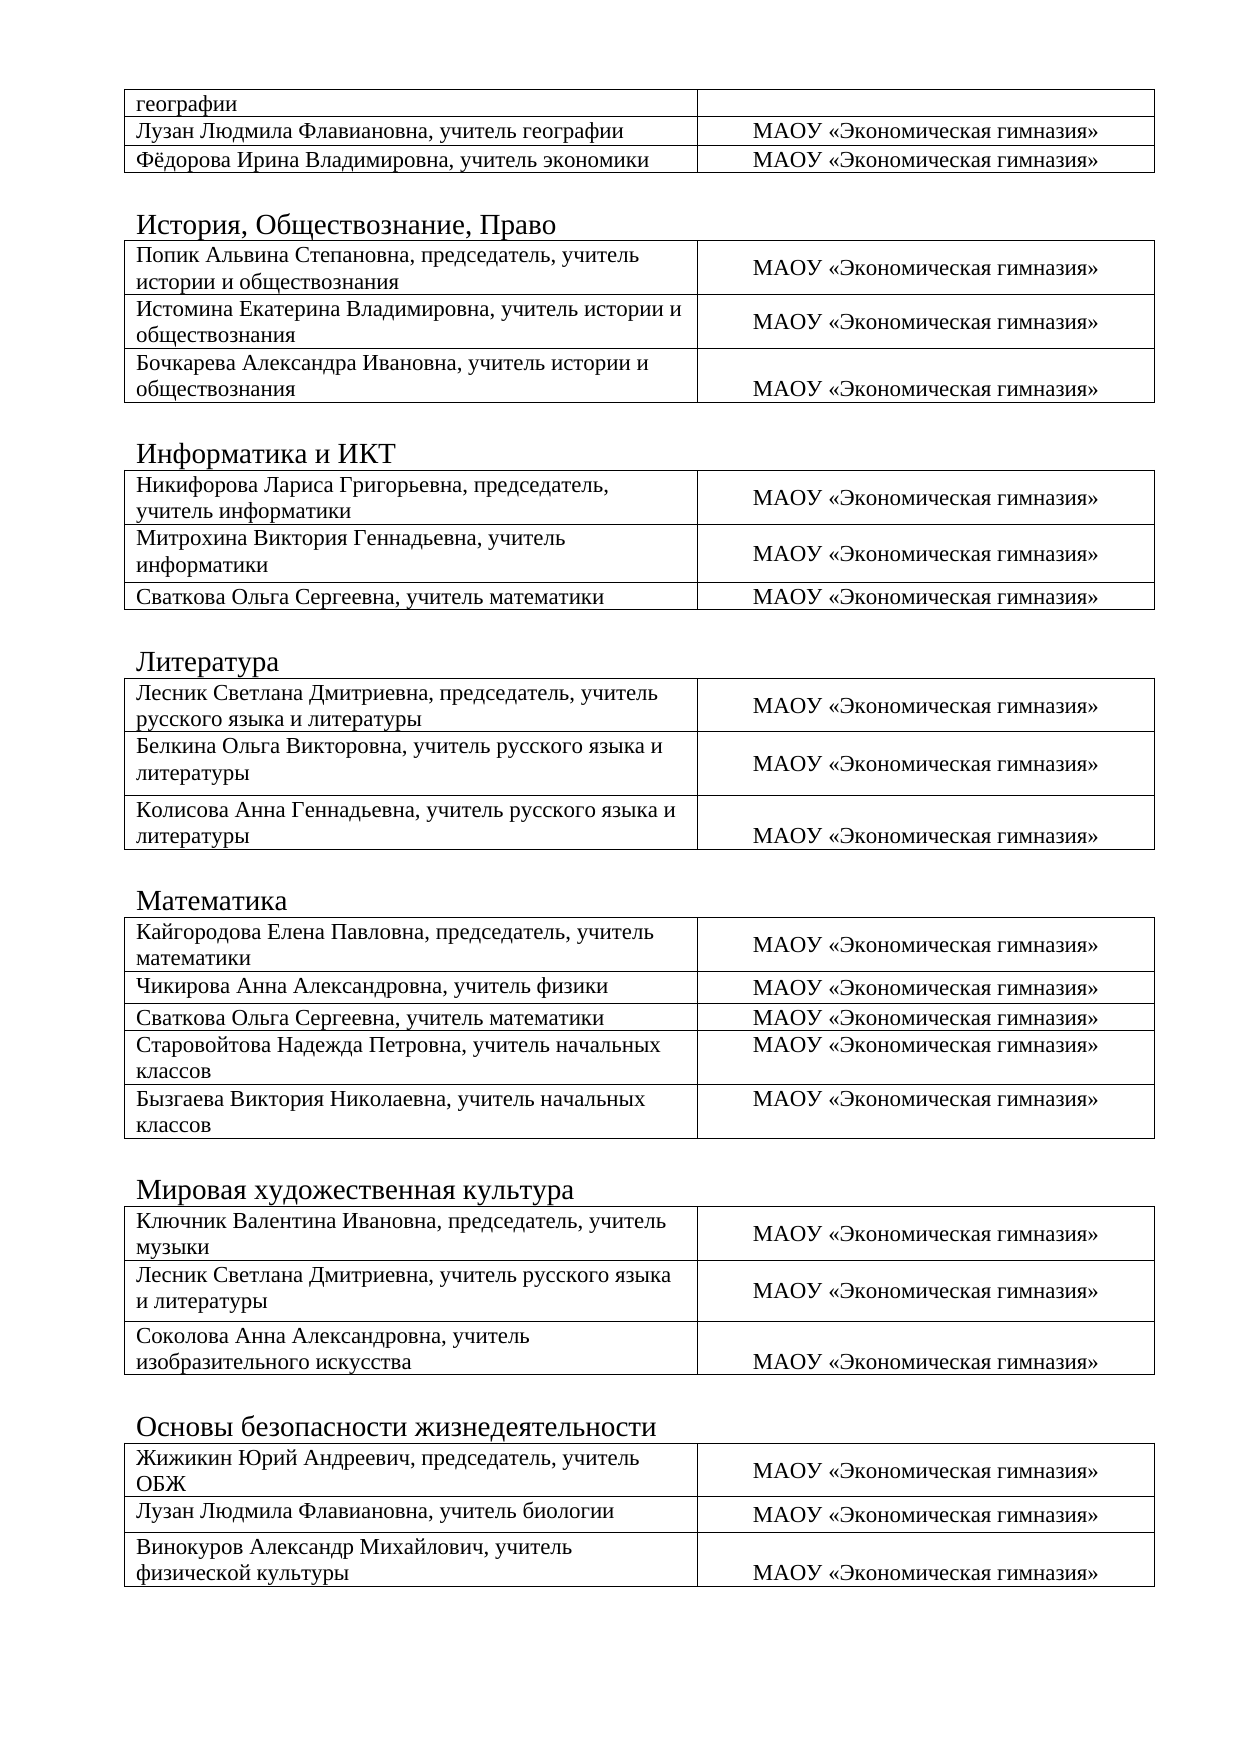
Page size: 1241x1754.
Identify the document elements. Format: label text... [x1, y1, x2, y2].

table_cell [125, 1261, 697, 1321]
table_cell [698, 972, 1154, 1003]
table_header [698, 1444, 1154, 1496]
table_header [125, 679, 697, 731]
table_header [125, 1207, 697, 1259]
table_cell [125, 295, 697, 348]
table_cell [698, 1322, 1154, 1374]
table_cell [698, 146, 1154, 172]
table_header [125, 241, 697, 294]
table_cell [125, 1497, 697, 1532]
title История, Обществознание, Право [136, 207, 1152, 240]
title Математика [136, 883, 1152, 917]
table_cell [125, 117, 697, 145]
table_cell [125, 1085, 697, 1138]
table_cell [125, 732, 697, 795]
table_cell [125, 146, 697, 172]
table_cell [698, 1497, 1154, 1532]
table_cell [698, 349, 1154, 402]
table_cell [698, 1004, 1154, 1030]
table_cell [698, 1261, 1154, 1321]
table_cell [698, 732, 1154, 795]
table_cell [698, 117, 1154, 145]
title Мировая художественная культура [136, 1172, 1152, 1206]
title Литература [136, 644, 1152, 677]
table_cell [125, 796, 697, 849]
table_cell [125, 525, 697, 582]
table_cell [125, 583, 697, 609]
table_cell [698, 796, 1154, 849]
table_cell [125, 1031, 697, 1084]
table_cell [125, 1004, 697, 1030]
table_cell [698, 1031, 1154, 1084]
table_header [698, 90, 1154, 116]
title Информатика и ИКТ [136, 436, 1152, 470]
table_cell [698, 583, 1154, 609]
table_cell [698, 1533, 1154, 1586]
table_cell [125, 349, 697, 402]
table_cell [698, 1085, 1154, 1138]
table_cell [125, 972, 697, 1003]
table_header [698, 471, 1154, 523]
title Основы безопасности жизнедеятельности [136, 1409, 1152, 1442]
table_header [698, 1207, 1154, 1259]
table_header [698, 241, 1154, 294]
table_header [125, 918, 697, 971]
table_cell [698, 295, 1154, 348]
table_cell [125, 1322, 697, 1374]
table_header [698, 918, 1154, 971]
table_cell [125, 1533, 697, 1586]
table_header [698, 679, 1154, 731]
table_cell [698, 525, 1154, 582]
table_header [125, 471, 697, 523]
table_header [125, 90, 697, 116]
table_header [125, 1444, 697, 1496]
